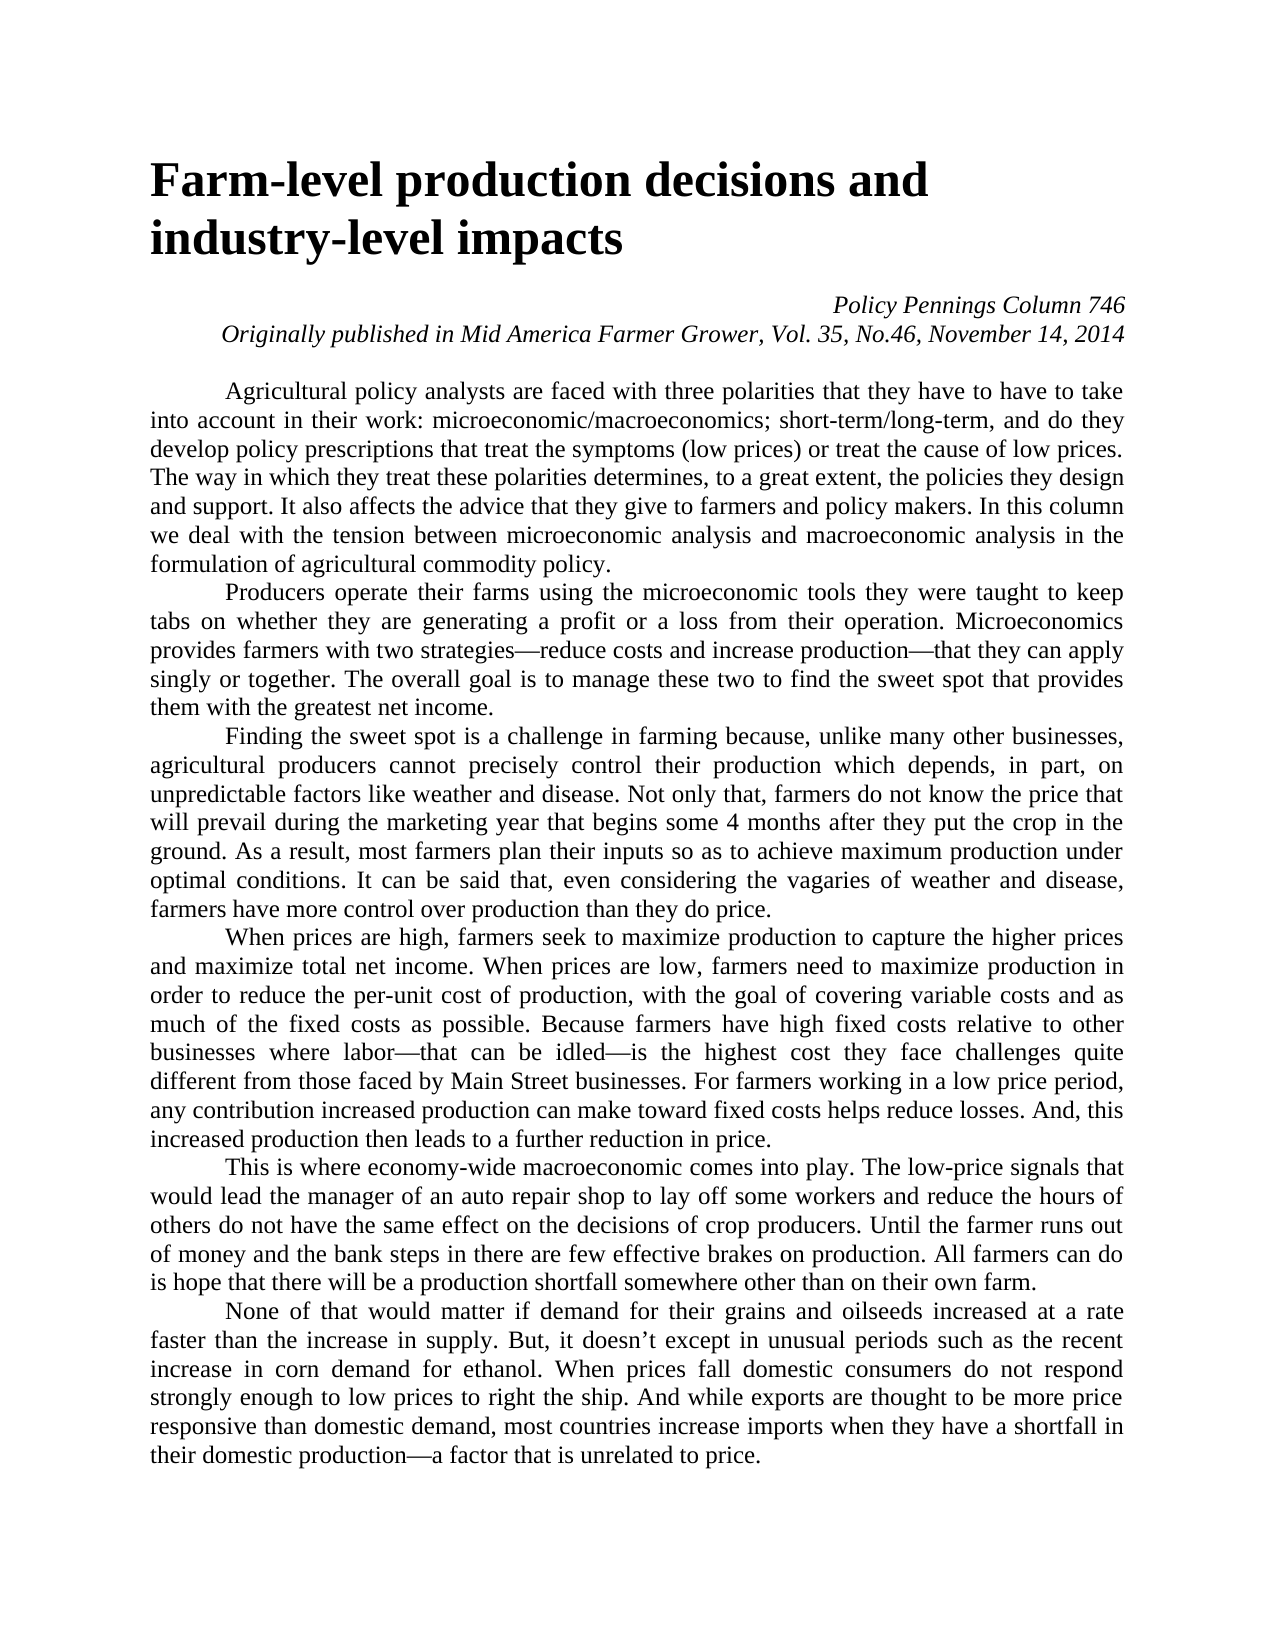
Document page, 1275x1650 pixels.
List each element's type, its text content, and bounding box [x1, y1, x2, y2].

text This is where economy-wide macroeconomic comes into play. The low-price signals that would lead the manager of an auto repair shop to lay off some workers and reduce the hours of others do not have the same effect on the decisions of crop producers. Until the farmer runs out of money and the bank steps in there are few effective brakes on production. All farmers can do is hope that there will be a production shortfall somewhere other than on their own farm. [150, 1152, 1125, 1296]
text None of that would matter if demand for their grains and oilseeds increased at a rate faster than the increase in supply. But, it doesn’t except in unusual periods such as the recent increase in corn demand for ethanol. When prices fall domestic consumers do not respond strongly enough to low prices to right the ship. And while exports are thought to be more price responsive than domestic demand, most countries increase imports when they have a shortfall in their domestic production—a factor that is unrelated to price. [150, 1296, 1125, 1469]
text Policy Pennings Column 746 [150, 290, 1125, 319]
text Originally published in Mid America Farmer Grower, Vol. 35, No.46, November 14, 2014 [150, 319, 1125, 347]
text When prices are high, farmers seek to maximize production to capture the higher prices and maximize total net income. When prices are low, farmers need to maximize production in order to reduce the per-unit cost of production, with the goal of covering variable costs and as much of the fixed costs as possible. Because farmers have high fixed costs relative to other businesses where labor—that can be idled—is the highest cost they face challenges quite different from those faced by Main Street businesses. For farmers working in a low price period, any contribution increased production can make toward fixed costs helps reduce losses. And, this increased production then leads to a further reduction in price. [150, 922, 1125, 1152]
text Agricultural policy analysts are faced with three polarities that they have to have to take into account in their work: microeconomic/macroeconomics; short-term/long-term, and do they develop policy prescriptions that treat the symptoms (low prices) or treat the cause of low prices. The way in which they treat these polarities determines, to a great extent, the policies they design and support. It also affects the advice that they give to farmers and policy makers. In this column we deal with the tension between microeconomic analysis and macroeconomic analysis in the formulation of agricultural commodity policy. [150, 376, 1125, 577]
text Producers operate their farms using the microeconomic tools they were taught to keep tabs on whether they are generating a profit or a loss from their operation. Microeconomics provides farmers with two strategies—reduce costs and increase production—that they can apply singly or together. The overall goal is to manage these two to find the sweet spot that provides them with the greatest net income. [150, 577, 1125, 721]
text Farm-level production decisions and industry-level impacts [150, 150, 1125, 265]
text Finding the sweet spot is a challenge in farming because, unlike many other businesses, agricultural producers cannot precisely control their production which depends, in part, on unpredictable factors like weather and disease. Not only that, farmers do not know the price that will prevail during the marketing year that begins some 4 months after they put the crop in the ground. As a result, most farmers plan their inputs so as to achieve maximum production under optimal conditions. It can be said that, even considering the vagaries of weather and disease, farmers have more control over production than they do price. [150, 721, 1125, 922]
